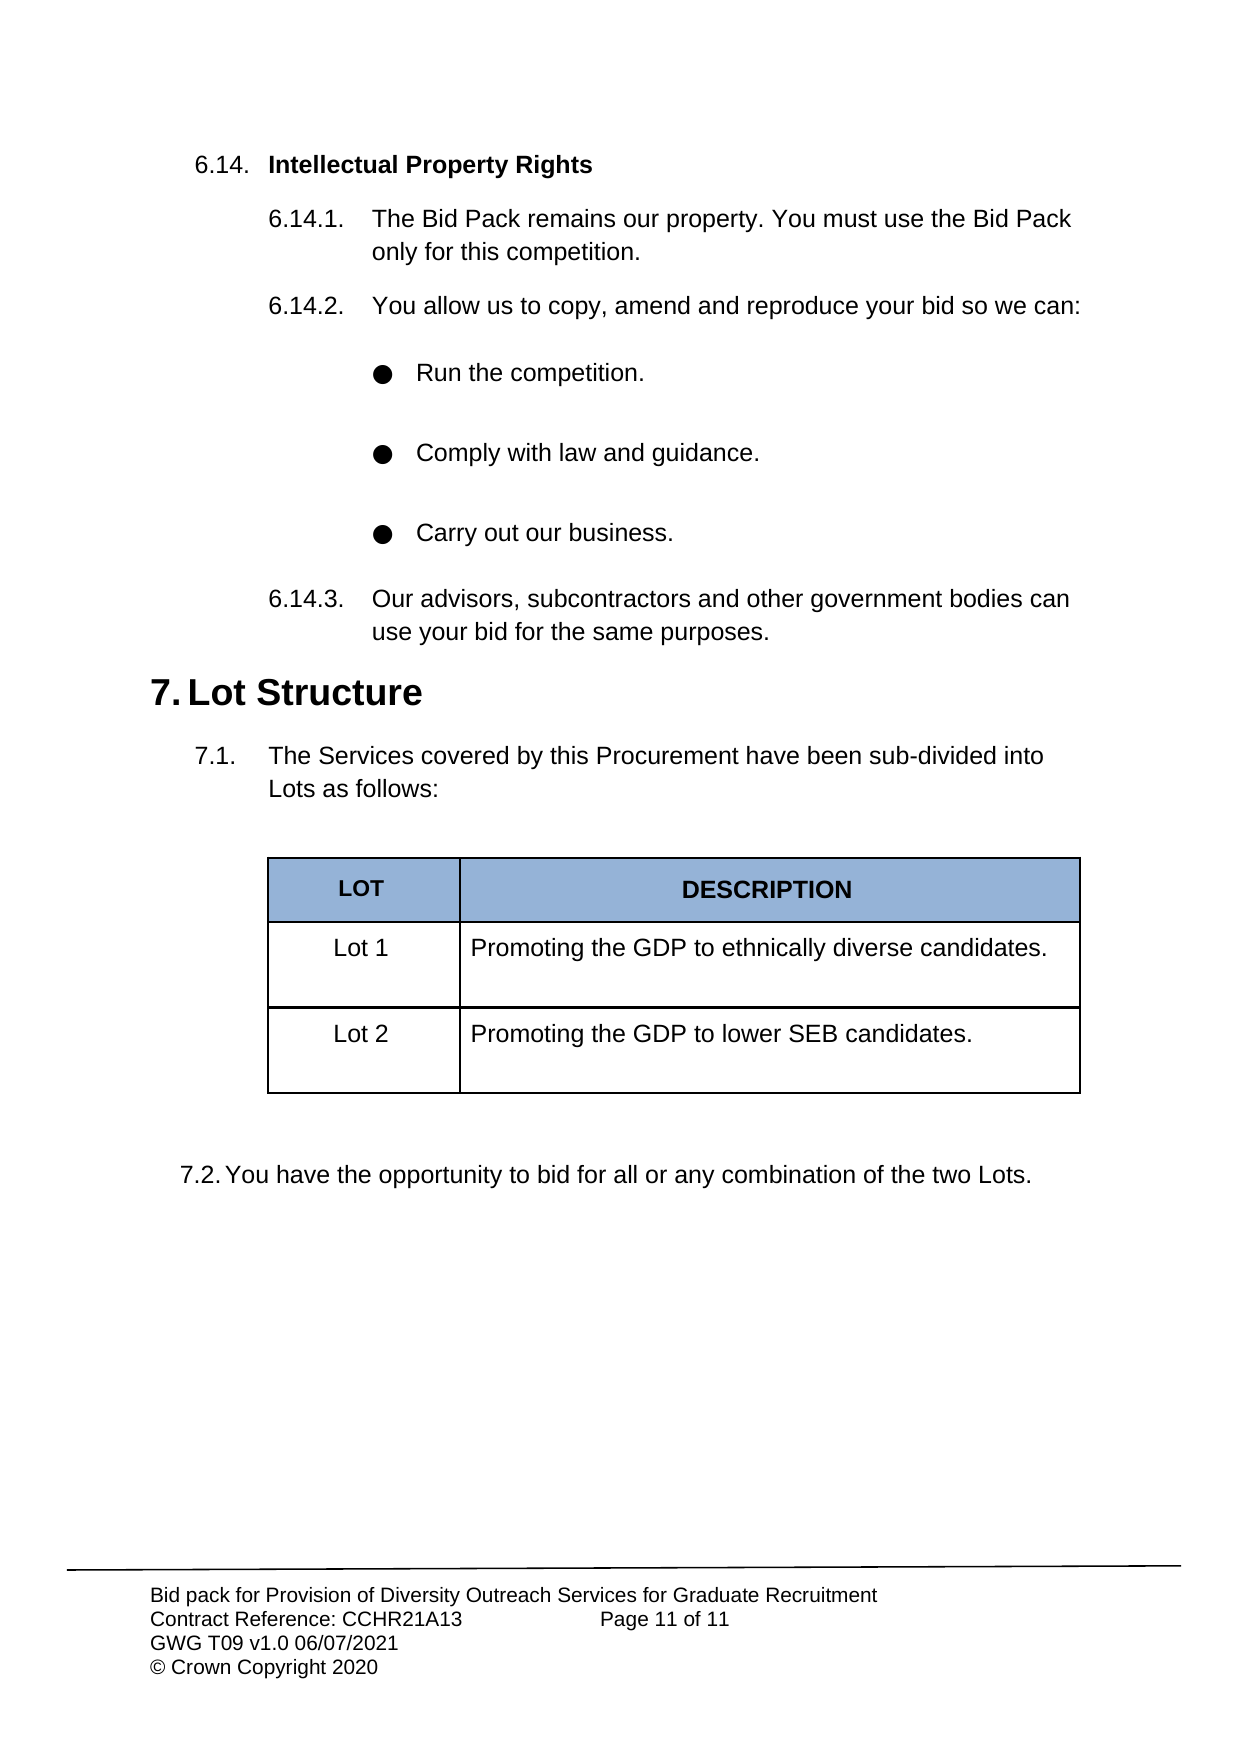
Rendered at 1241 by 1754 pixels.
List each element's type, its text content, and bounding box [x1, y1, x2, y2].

subtitle You have the opportunity to bid for all or any combination of the two Lots. [179, 1161, 1090, 1189]
table_cell Lot 1 [269, 923, 459, 1006]
subtitle Our advisors, subcontractors and other government bodies can use your bid for the same purposes. [268, 584, 1090, 645]
subtitle Lot Structure [150, 671, 1090, 714]
subtitle Intellectual Property Rights [194, 150, 1090, 179]
subtitle You allow us to copy, amend and reproduce your bid so we can: [268, 291, 1090, 319]
table_cell Promoting the GDP to lower SEB candidates. [461, 1009, 1079, 1092]
subtitle Run the competition. [372, 344, 1090, 396]
subtitle Comply with law and guidance. [372, 424, 1090, 476]
table_header DESCRIPTION [461, 859, 1079, 921]
subtitle The Bid Pack remains our property. You must use the Bid Pack only for this competition. [268, 204, 1090, 266]
subtitle Carry out our business. [372, 504, 1090, 555]
table_header LOT [269, 859, 459, 921]
subtitle The Services covered by this Procurement have been sub-divided into Lots as follows: [194, 741, 1090, 803]
table_cell Lot 2 [269, 1009, 459, 1092]
table_cell Promoting the GDP to ethnically diverse candidates. [461, 923, 1079, 1006]
